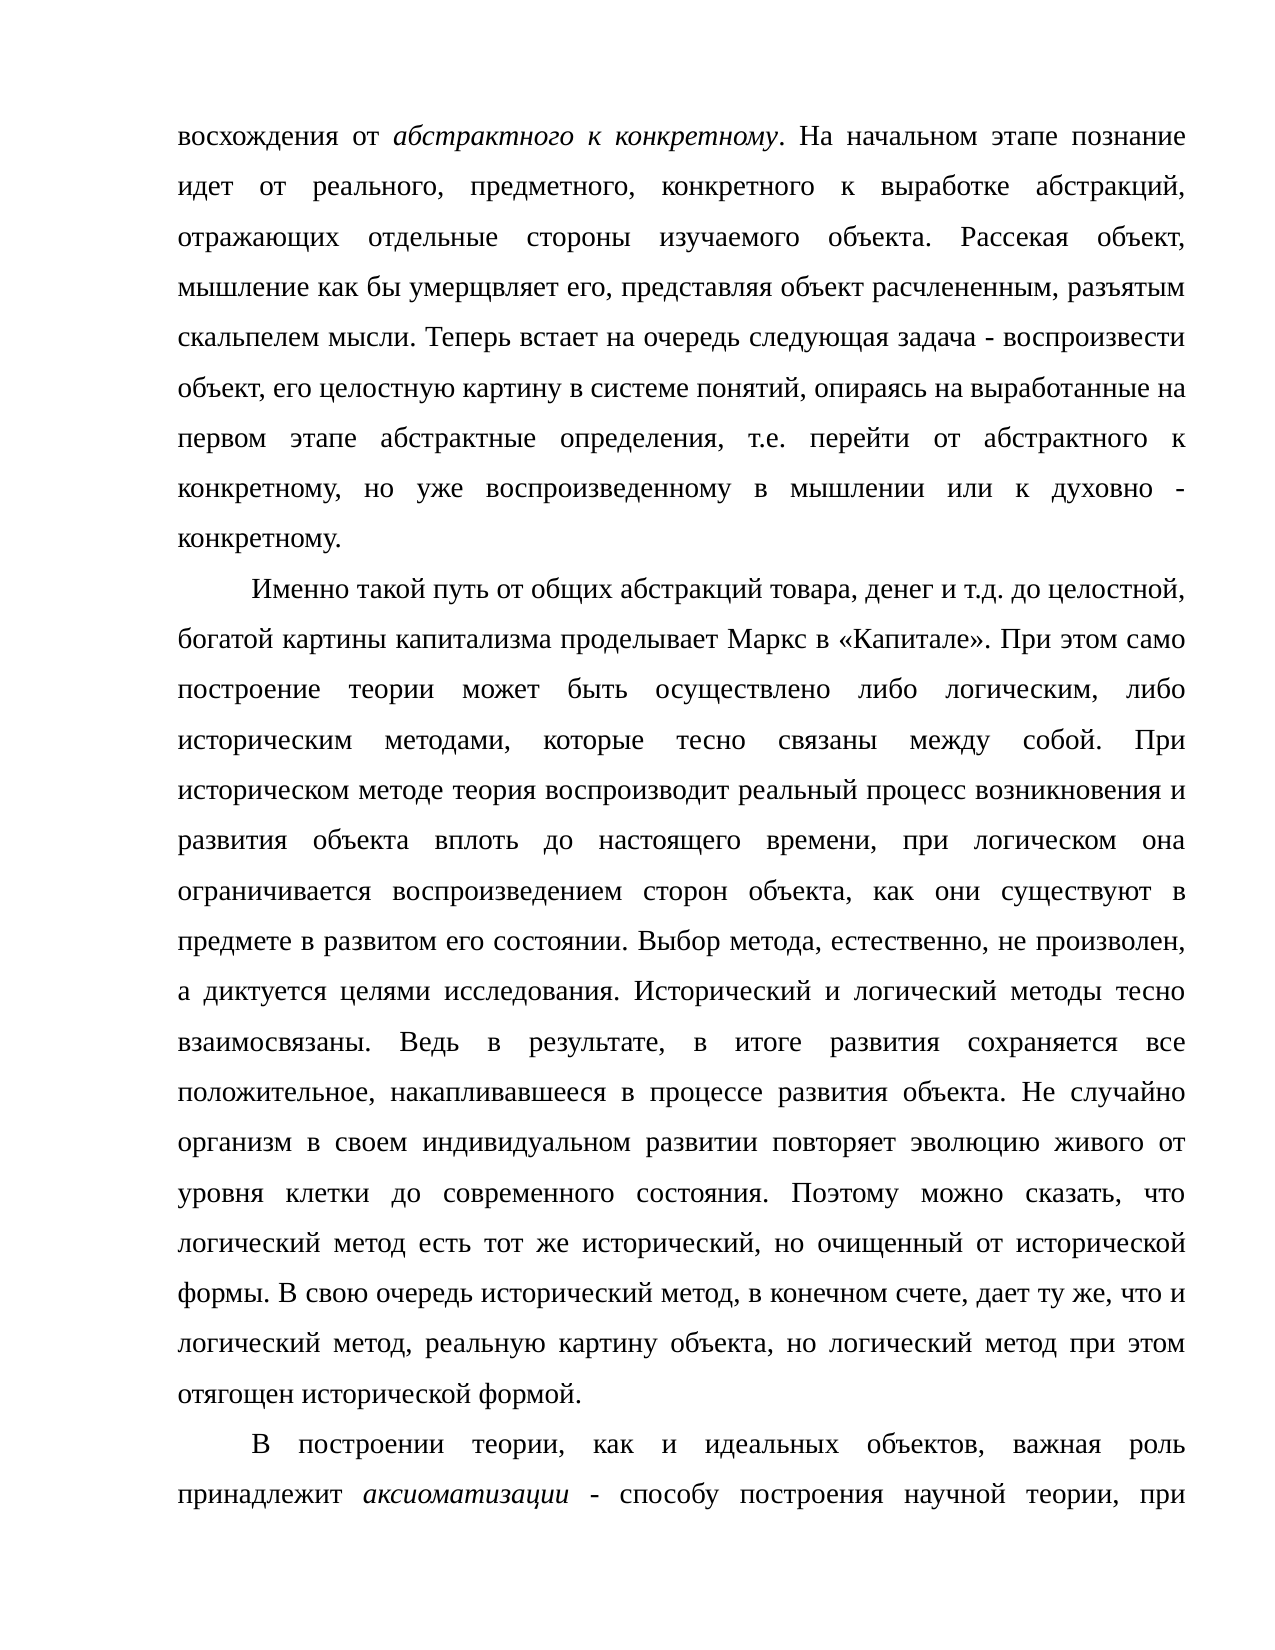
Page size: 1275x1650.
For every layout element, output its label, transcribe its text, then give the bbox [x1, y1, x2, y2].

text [177, 1426, 1186, 1510]
text Именно такой путь от общих абстракций товара, денег и т.д. до целостной, богатой картины капитализма проделывает Маркс в «Капитале». При этом само построение теории может быть осуществлено либо логическим, либо историческим методами, которые тесно связаны между собой. При историческом методе теория воспроизводит реальный процесс возникновения и развития объекта вплоть до настоящего времени, при логическом она ограничивается воспроизведением сторон объекта, как они существуют в предмете в развитом его состоянии. Выбор метода, естественно, не произволен, а диктуется целями исследования. Исторический и логический методы тесно взаимосвязаны. Ведь в результате, в итоге развития сохраняется все положительное, накапливавшееся в процессе развития объекта. Не случайно организм в своем индивидуальном развитии повторяет эволюцию живого от уровня клетки до современного состояния. Поэтому можно сказать, что логический метод есть тот же исторический, но очищенный от исторической формы. В свою очередь исторический метод, в конечном счете, дает ту же, что и логический метод, реальную картину объекта, но логический метод при этом отягощен исторической формой. [177, 571, 1186, 1409]
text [177, 118, 1186, 554]
